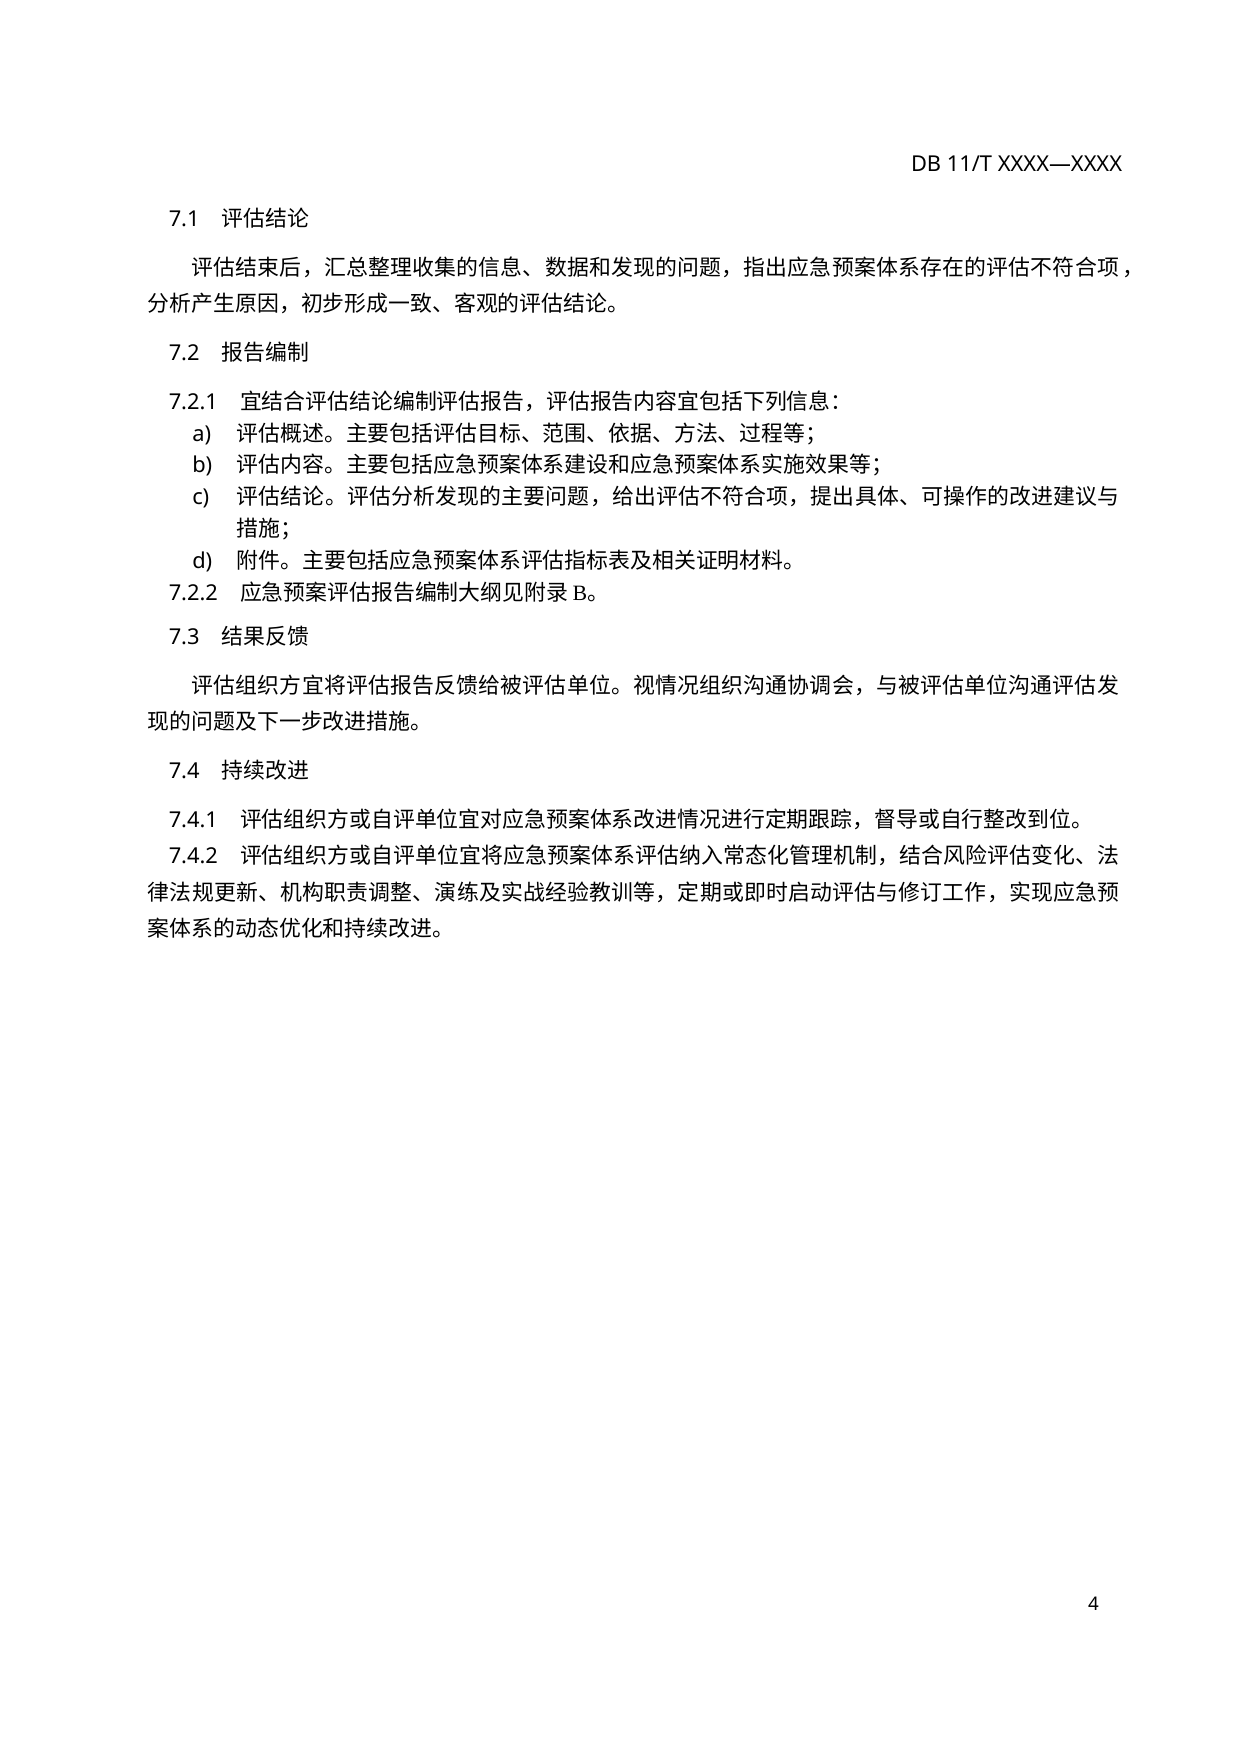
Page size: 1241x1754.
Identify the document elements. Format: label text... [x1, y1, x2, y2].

text 宜结合评估结论编制评估报告，评估报告内容宜包括下列信息： [148, 384, 1122, 416]
list 评估结束后，汇总整理收集的信息、数据和发现的问题，指出应急预案体系存在的评估不符合项，分析产生原因，初步形成一致、客观的评估结论。 [148, 250, 1122, 318]
text 评估结论。评估分析发现的主要问题，给出评估不符合项，提出具体、可操作的改进建议与措施； [192, 479, 1122, 543]
text 应急预案评估报告编制大纲见附录B。 [148, 574, 1122, 606]
text 评估组织方或自评单位宜对应急预案体系改进情况进行定期跟踪，督导或自行整改到位。 [148, 802, 1122, 834]
text 评估概述。主要包括评估目标、范围、依据、方法、过程等； [192, 416, 1122, 447]
text 评估组织方或自评单位宜将应急预案体系评估纳入常态化管理机制，结合风险评估变化、法律法规更新、机构职责调整、演练及实战经验教训等，定期或即时启动评估与修订工作，实现应急预案体系的动态优化和持续改进。 [148, 838, 1122, 943]
text 评估内容。主要包括应急预案体系建设和应急预案体系实施效果等； [192, 447, 1122, 479]
text 评估结论 [148, 201, 1122, 233]
list 评估组织方宜将评估报告反馈给被评估单位。视情况组织沟通协调会，与被评估单位沟通评估发现的问题及下一步改进措施。 [148, 668, 1122, 736]
text 报告编制 [148, 335, 1122, 367]
text 结果反馈 [148, 619, 1122, 651]
text 持续改进 [148, 753, 1122, 785]
text 附件。主要包括应急预案体系评估指标表及相关证明材料。 [192, 543, 1122, 574]
